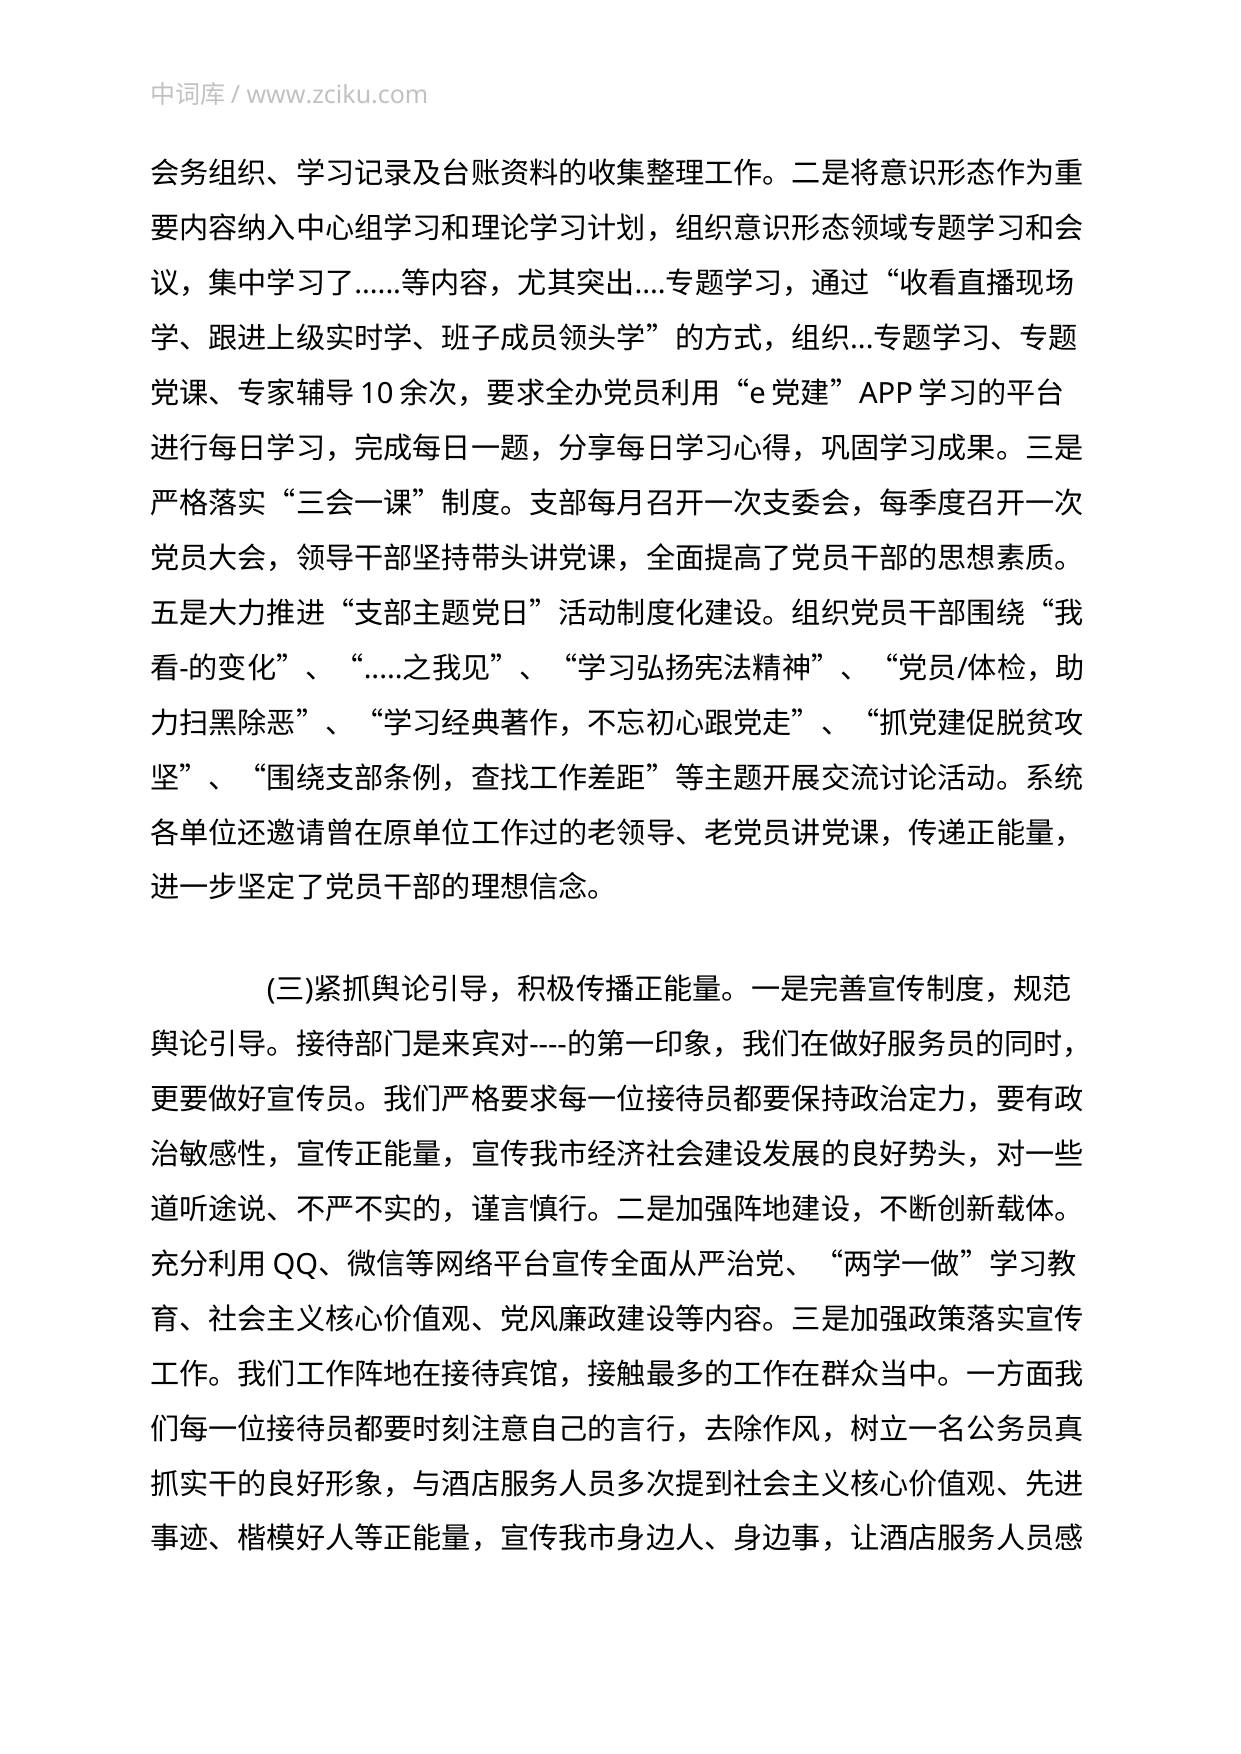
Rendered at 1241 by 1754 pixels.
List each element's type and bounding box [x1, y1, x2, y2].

text [150, 150, 1090, 906]
text [150, 966, 1090, 1557]
